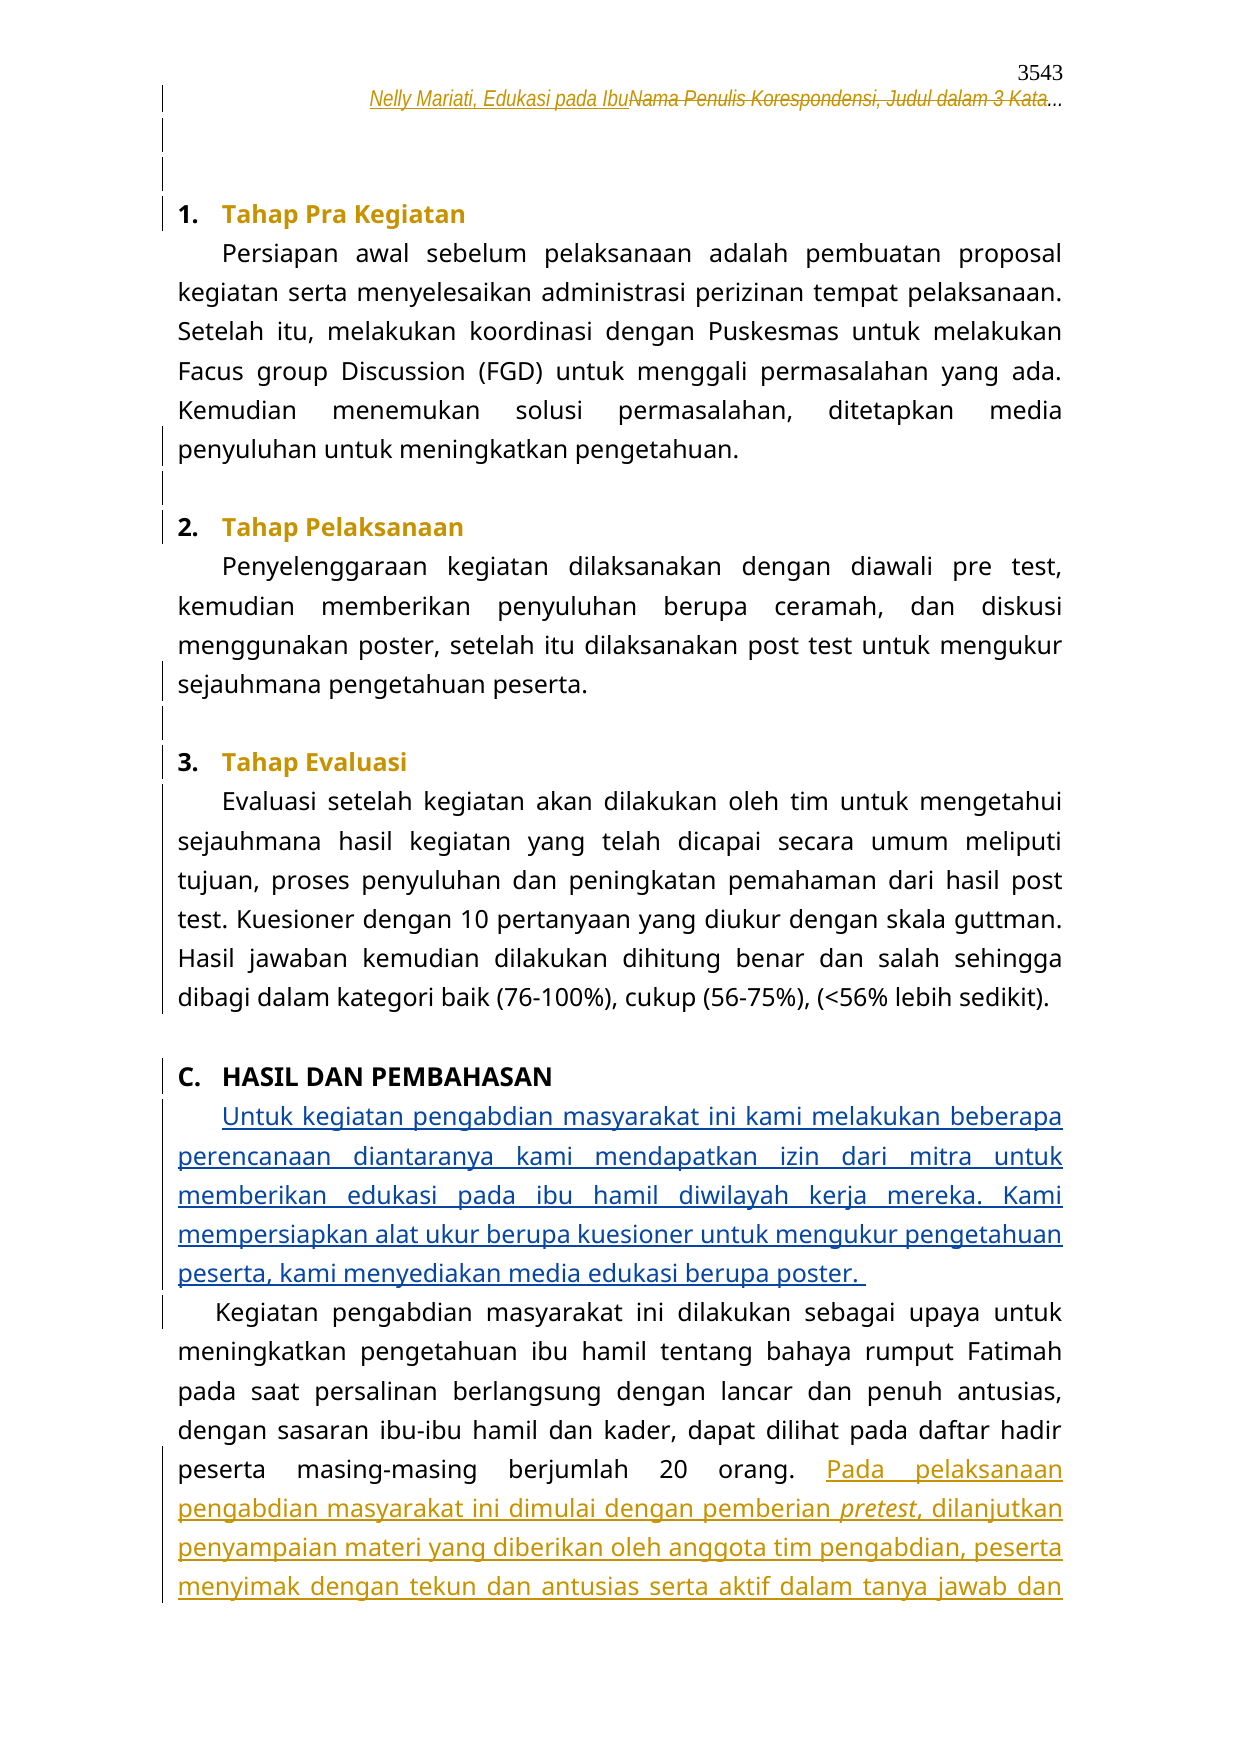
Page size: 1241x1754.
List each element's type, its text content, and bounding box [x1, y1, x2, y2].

list Tahap Evaluasi [177, 745, 1063, 779]
list Tahap Pra Kegiatan [177, 196, 1063, 231]
text Penyelenggaraan kegiatan dilaksanakan dengan diawali pre test, kemudian memberikan penyuluhan berupa ceramah, dan diskusi menggunakan poster, setelah itu dilaksanakan post test untuk mengukur sejauhmana pengetahuan peserta. [177, 549, 1063, 701]
text Persiapan awal sebelum pelaksanaan adalah pembuatan proposal kegiatan serta menyelesaikan administrasi perizinan tempat pelaksanaan. Setelah itu, melakukan koordinasi dengan Puskesmas untuk melakukan Facus group Discussion (FGD) untuk menggali permasalahan yang ada. Kemudian menemukan solusi permasalahan, ditetapkan media penyuluhan untuk meningkatkan pengetahuan. [177, 236, 1063, 466]
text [177, 1560, 1063, 1598]
list Tahap Pelaksanaan [177, 510, 1063, 544]
subtitle HASIL DAN PEMBAHASAN [177, 1058, 1063, 1094]
text Evaluasi setelah kegiatan akan dilakukan oleh tim untuk mengetahui sejauhmana hasil kegiatan yang telah dicapai secara umum meliputi tujuan, proses penyuluhan dan peningkatan pemahaman dari hasil post test. Kuesioner dengan 10 pertanyaan yang diukur dengan skala guttman. Hasil jawaban kemudian dilakukan dihitung benar dan salah sehingga dibagi dalam kategori baik (76-100%), cukup (56-75%), (<56% lebih sedikit). [177, 784, 1063, 1014]
